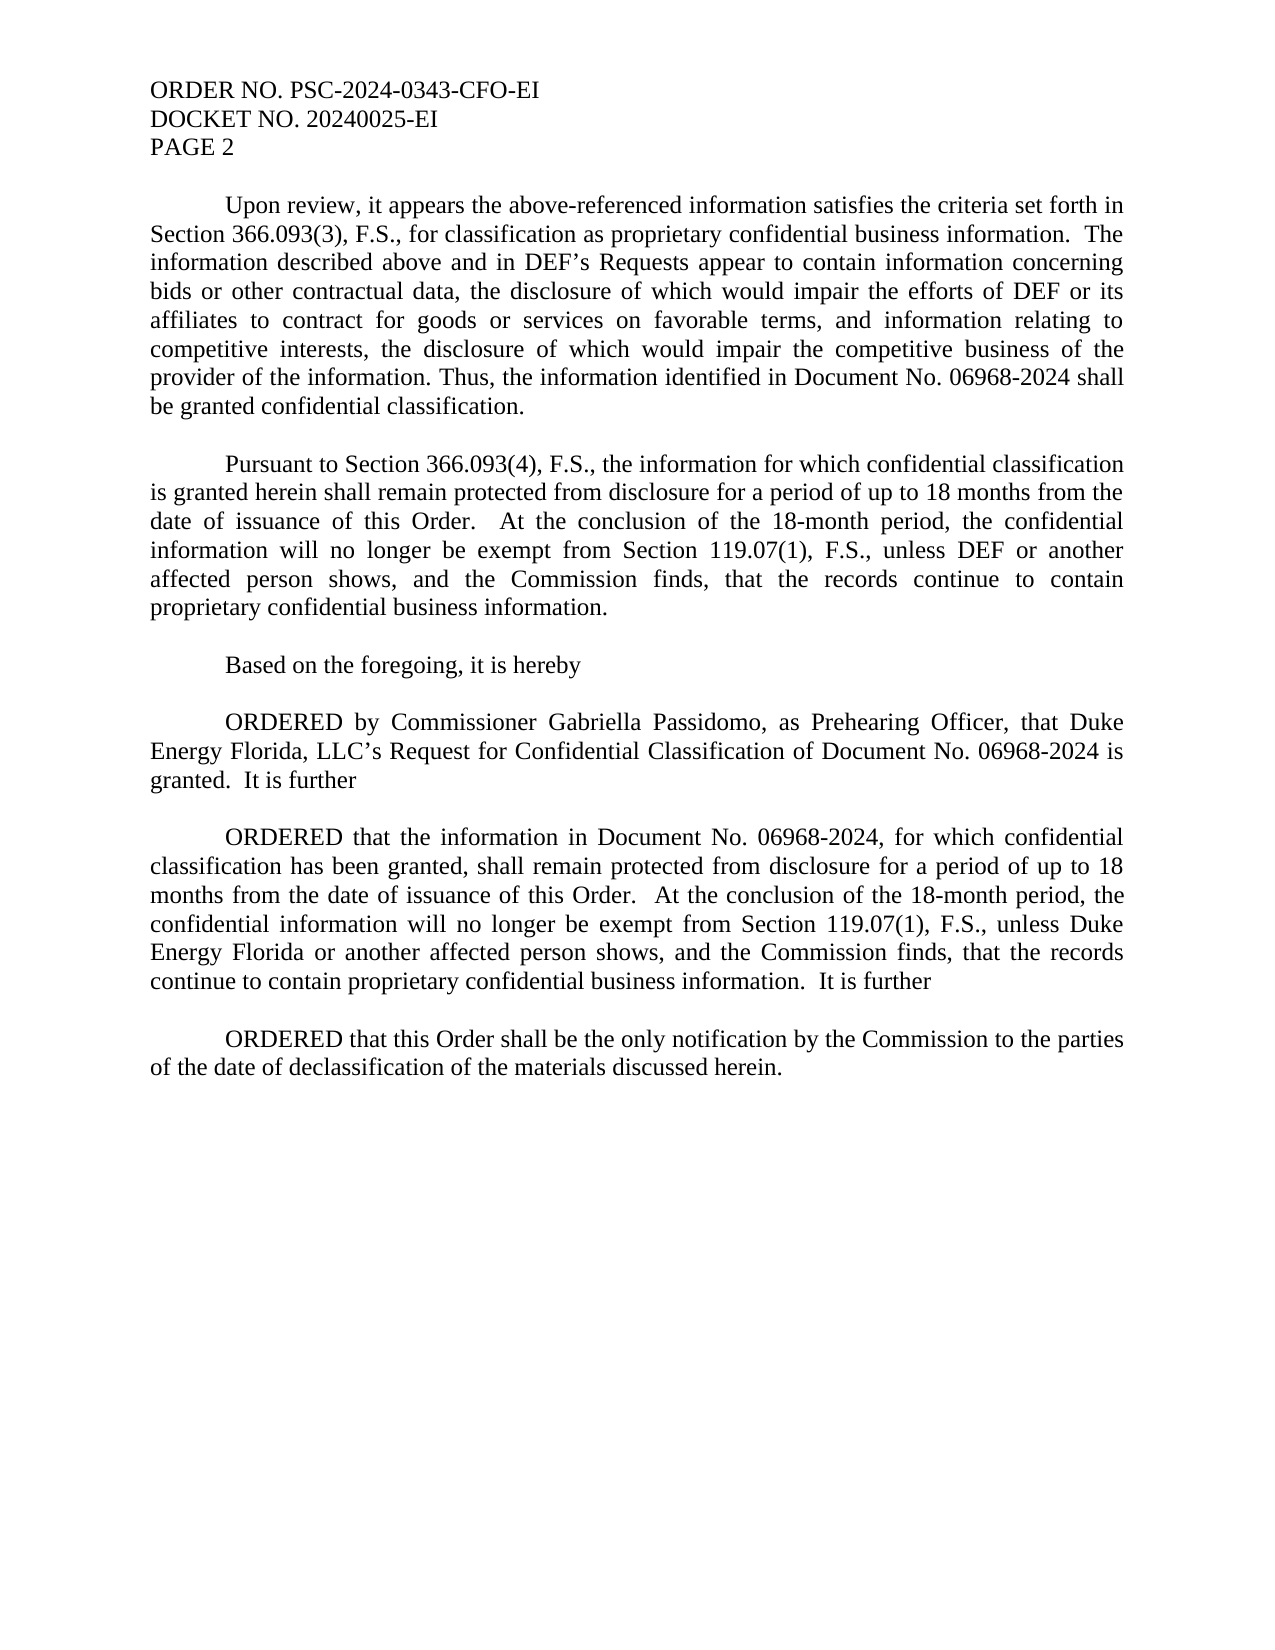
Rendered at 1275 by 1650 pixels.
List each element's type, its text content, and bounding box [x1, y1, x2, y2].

text Pursuant to Section 366.093(4), F.S., the information for which confidential classification is granted herein shall remain protected from disclosure for a period of up to 18 months from the date of issuance of this Order. At the conclusion of the 18-month period, the confidential information will no longer be exempt from Section 119.07(1), F.S., unless DEF or another affected person shows, and the Commission finds, that the records continue to contain proprietary confidential business information. [150, 449, 1125, 621]
text ORDERED that the information in Document No. 06968-2024, for which confidential classification has been granted, shall remain protected from disclosure for a period of up to 18 months from the date of issuance of this Order. At the conclusion of the 18-month period, the confidential information will no longer be exempt from Section 119.07(1), , unless Duke Energy Florida or another affected person shows, and the Commission finds, that the records continue to contain proprietary confidential business information. It is further [150, 822, 1125, 995]
text ORDERED by Commissioner Gabriella Passidomo, as Prehearing Officer, that Duke Energy Florida, LLC’s Request for Confidential Classification of Document No. 06968-2024 is granted. It is further [150, 707, 1125, 794]
text Based on the foregoing, it is hereby [150, 650, 1125, 679]
text ORDERED that this Order shall be the only notification by the Commission to the parties of the date of declassification of the materials discussed herein. [150, 1024, 1125, 1081]
text Upon review, it appears the above-referenced information satisfies the criteria set forth in Section 366.093(3), F.S., for classification as proprietary confidential business information. The information described above and in DEF’s Requests appear to contain information concerning bids or other contractual data, the disclosure of which would impair the efforts of DEF or its affiliates to contract for goods or services on favorable terms, and information relating to competitive interests, the disclosure of which would impair the competitive business of the provider of the information. Thus, the information identified in Document No. 06968-2024 shall be granted confidential classification. [150, 190, 1125, 420]
